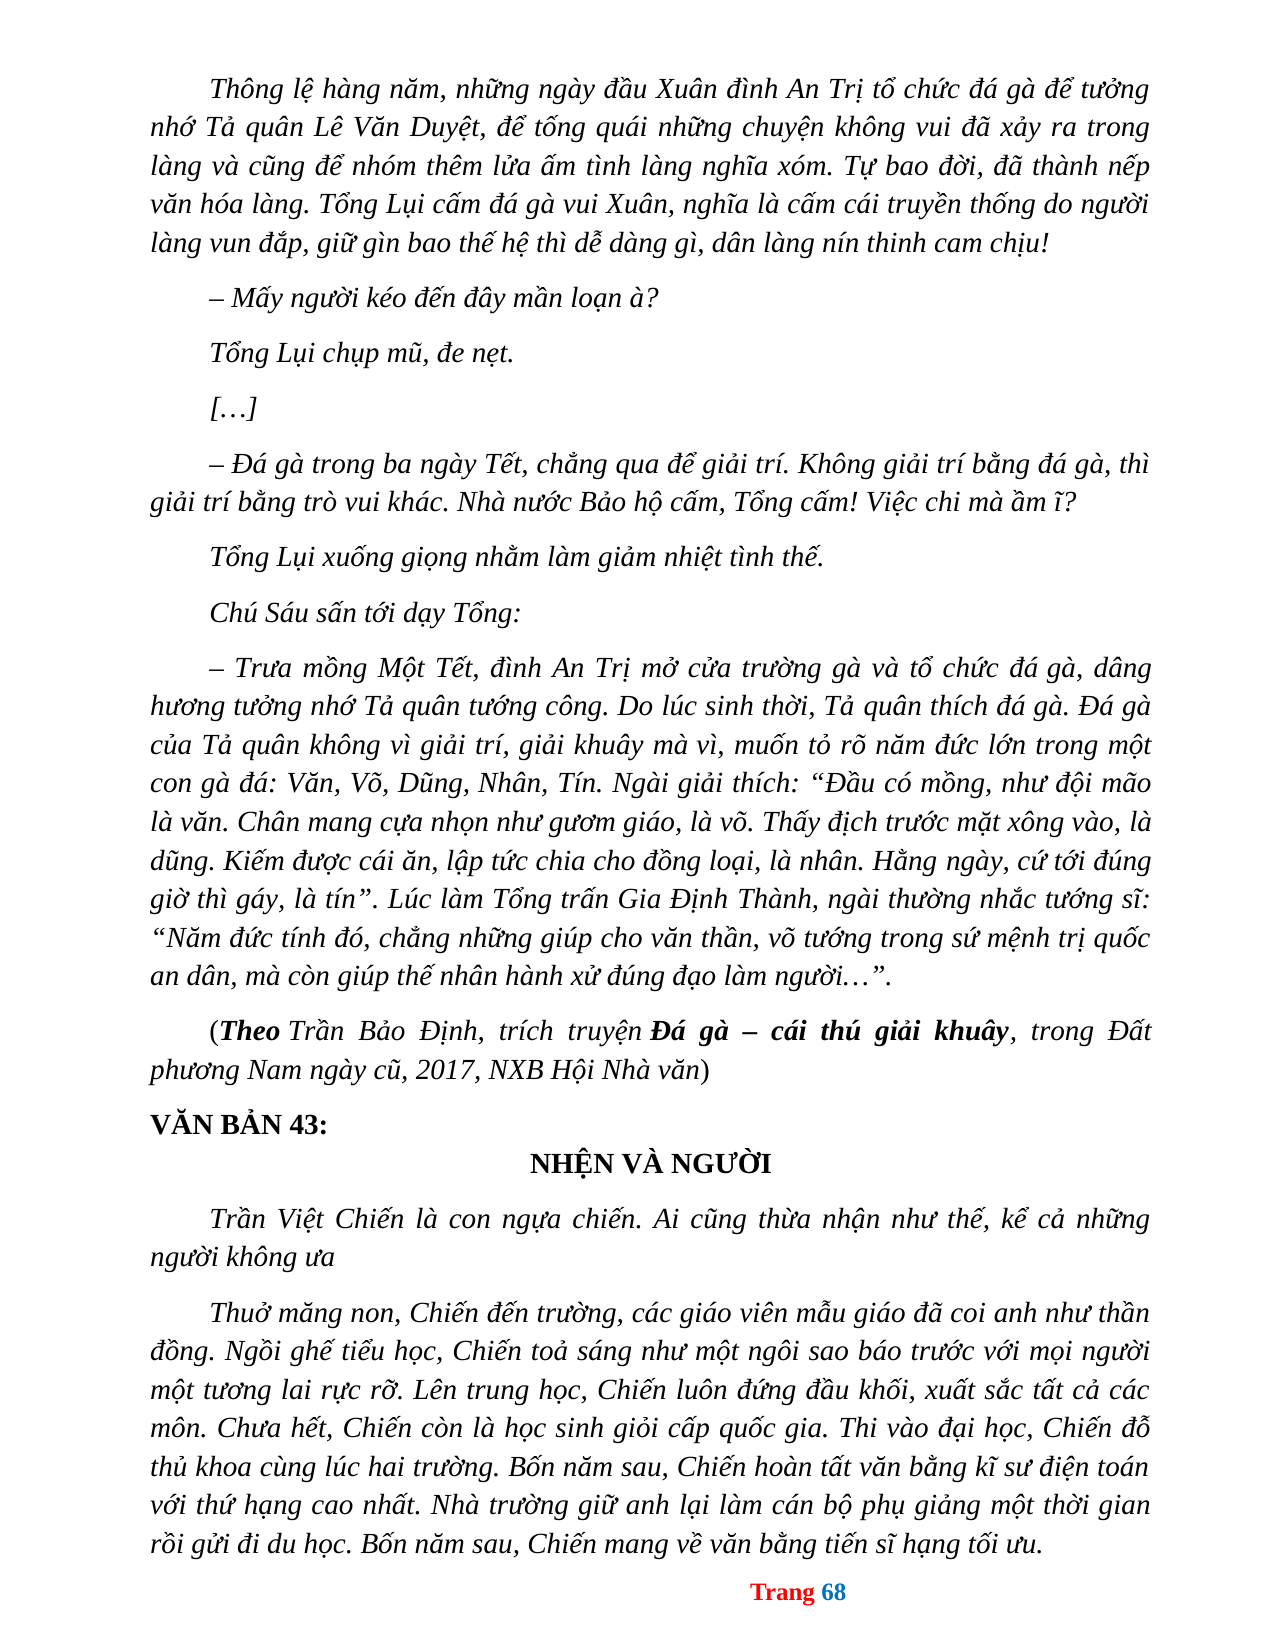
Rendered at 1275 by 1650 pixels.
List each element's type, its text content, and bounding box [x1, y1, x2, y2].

text Chú Sáu sấn tới dạy Tổng: [150, 595, 1152, 628]
text Tổng Lụi xuống giọng nhằm làm giảm nhiệt tình thế. [150, 539, 1152, 573]
text – Mấy người kéo đến đây mần loạn à? [150, 280, 1152, 314]
text (Theo Trần Bảo Định, trích truyện Đá gà – cái thú giải khuây, trong Đất phương Nam ngày cũ, 2017, NXB Hội Nhà văn) [150, 1013, 1152, 1086]
text Tổng Lụi chụp mũ, đe nẹt. [150, 335, 1152, 369]
text NHỆN VÀ NGƯỜI [150, 1146, 1152, 1179]
text Thông lệ hàng năm, những ngày đầu Xuân đình An Trị tổ chức đá gà để tưởng nhớ Tả quân Lê Văn Duyệt, để tống quái những chuyện không vui đã xảy ra trong làng và cũng để nhóm thêm lửa ấm tình làng nghĩa xóm. Tự bao đời, đã thành nếp văn hóa làng. Tổng Lụi cấm đá gà vui Xuân, nghĩa là cấm cái truyền thống do người làng vun đắp, giữ gìn bao thế hệ thì dễ dàng gì, dân làng nín thinh cam chịu! [150, 71, 1152, 258]
text VĂN BẢN 43: [150, 1107, 1152, 1141]
text – Trưa mồng Một Tết, đình An Trị mở cửa trường gà và tổ chức đá gà, dâng hương tưởng nhớ Tả quân tướng công. Do lúc sinh thời, Tả quân thích đá gà. Đá gà của Tả quân không vì giải trí, giải khuây mà vì, muốn tỏ rõ năm đức lớn trong một con gà đá: Văn, Võ, Dũng, Nhân, Tín. Ngài giải thích: “Đầu có mồng, như đội mão là văn. Chân mang cựa nhọn như gươm giáo, là võ. Thấy địch trước mặt xông vào, là dũng. Kiếm được cái ăn, lập tức chia cho đồng loại, là nhân. Hằng ngày, cứ tới đúng giờ thì gáy, là tín”. Lúc làm Tổng trấn Gia Định Thành, ngài thường nhắc tướng sĩ: “Năm đức tính đó, chẳng những giúp cho văn thần, võ tướng trong sứ mệnh trị quốc an dân, mà còn giúp thế nhân hành xử đúng đạo làm người…”. [150, 650, 1152, 992]
text Trần Việt Chiến là con ngựa chiến. Ai cũng thừa nhận như thế, kể cả những người không ưa [150, 1201, 1152, 1273]
text […] [150, 391, 1152, 424]
text – Đá gà trong ba ngày Tết, chẳng qua để giải trí. Không giải trí bằng đá gà, thì giải trí bằng trò vui khác. Nhà nước Bảo hộ cấm, Tổng cấm! Việc chi mà ầm ĩ? [150, 446, 1152, 518]
text Thuở măng non, Chiến đến trường, các giáo viên mẫu giáo đã coi anh như thần đồng. Ngồi ghế tiểu học, Chiến toả sáng như một ngôi sao báo trước với mọi người một tương lai rực rỡ. Lên trung học, Chiến luôn đứng đầu khối, xuất sắc tất cả các môn. Chưa hết, Chiến còn là học sinh giỏi cấp quốc gia. Thi vào đại học, Chiến đỗ thủ khoa cùng lúc hai trường. Bốn năm sau, Chiến hoàn tất văn bằng kĩ sư điện toán với thứ hạng cao nhất. Nhà trường giữ anh lại làm cán bộ phụ giảng một thời gian rồi gửi đi du học. Bốn năm sau, Chiến mang về văn bằng tiến sĩ hạng tối ưu. [150, 1295, 1152, 1559]
